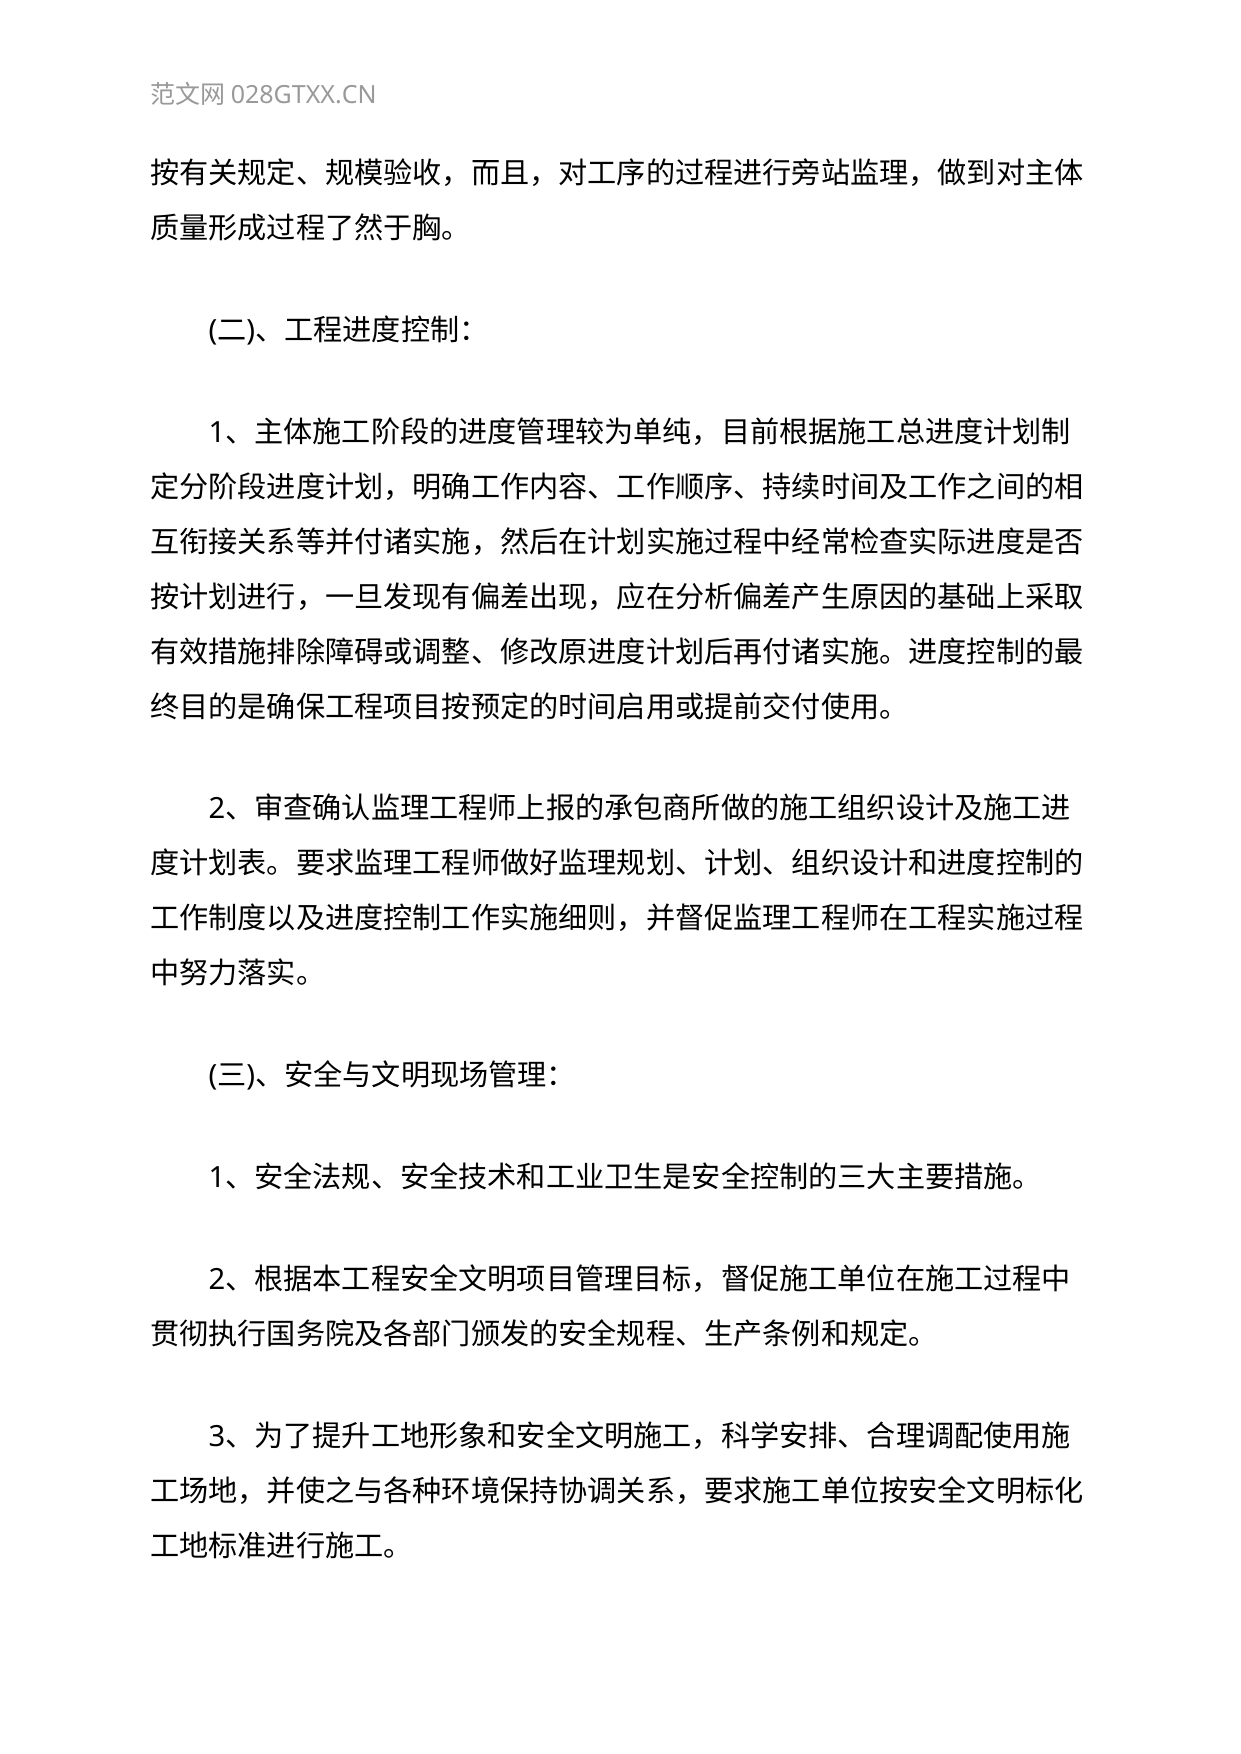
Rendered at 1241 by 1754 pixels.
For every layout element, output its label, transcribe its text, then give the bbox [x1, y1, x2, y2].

text 1、安全法规、安全技术和工业卫生是安全控制的三大主要措施。 [150, 1153, 1090, 1196]
text 2、根据本工程安全文明项目管理目标，督促施工单位在施工过程中贯彻执行国务院及各部门颁发的安全规程、生产条例和规定。 [150, 1256, 1090, 1353]
text 1、主体施工阶段的进度管理较为单纯，目前根据施工总进度计划制定分阶段进度计划，明确工作内容、工作顺序、持续时间及工作之间的相互衔接关系等并付诸实施，然后在计划实施过程中经常检查实际进度是否按计划进行，一旦发现有偏差出现，应在分析偏差产生原因的基础上采取有效措施排除障碍或调整、修改原进度计划后再付诸实施。进度控制的最终目的是确保工程项目按预定的时间启用或提前交付使用。 [150, 409, 1090, 726]
text (三)、安全与文明现场管理： [150, 1052, 1090, 1094]
text 2、审查确认监理工程师上报的承包商所做的施工组织设计及施工进度计划表。要求监理工程师做好监理规划、计划、组织设计和进度控制的工作制度以及进度控制工作实施细则，并督促监理工程师在工程实施过程中努力落实。 [150, 785, 1090, 992]
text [150, 150, 1090, 247]
text 3、为了提升工地形象和安全文明施工，科学安排、合理调配使用施工场地，并使之与各种环境保持协调关系，要求施工单位按安全文明标化工地标准进行施工。 [150, 1412, 1090, 1564]
text (二)、工程进度控制： [150, 307, 1090, 349]
